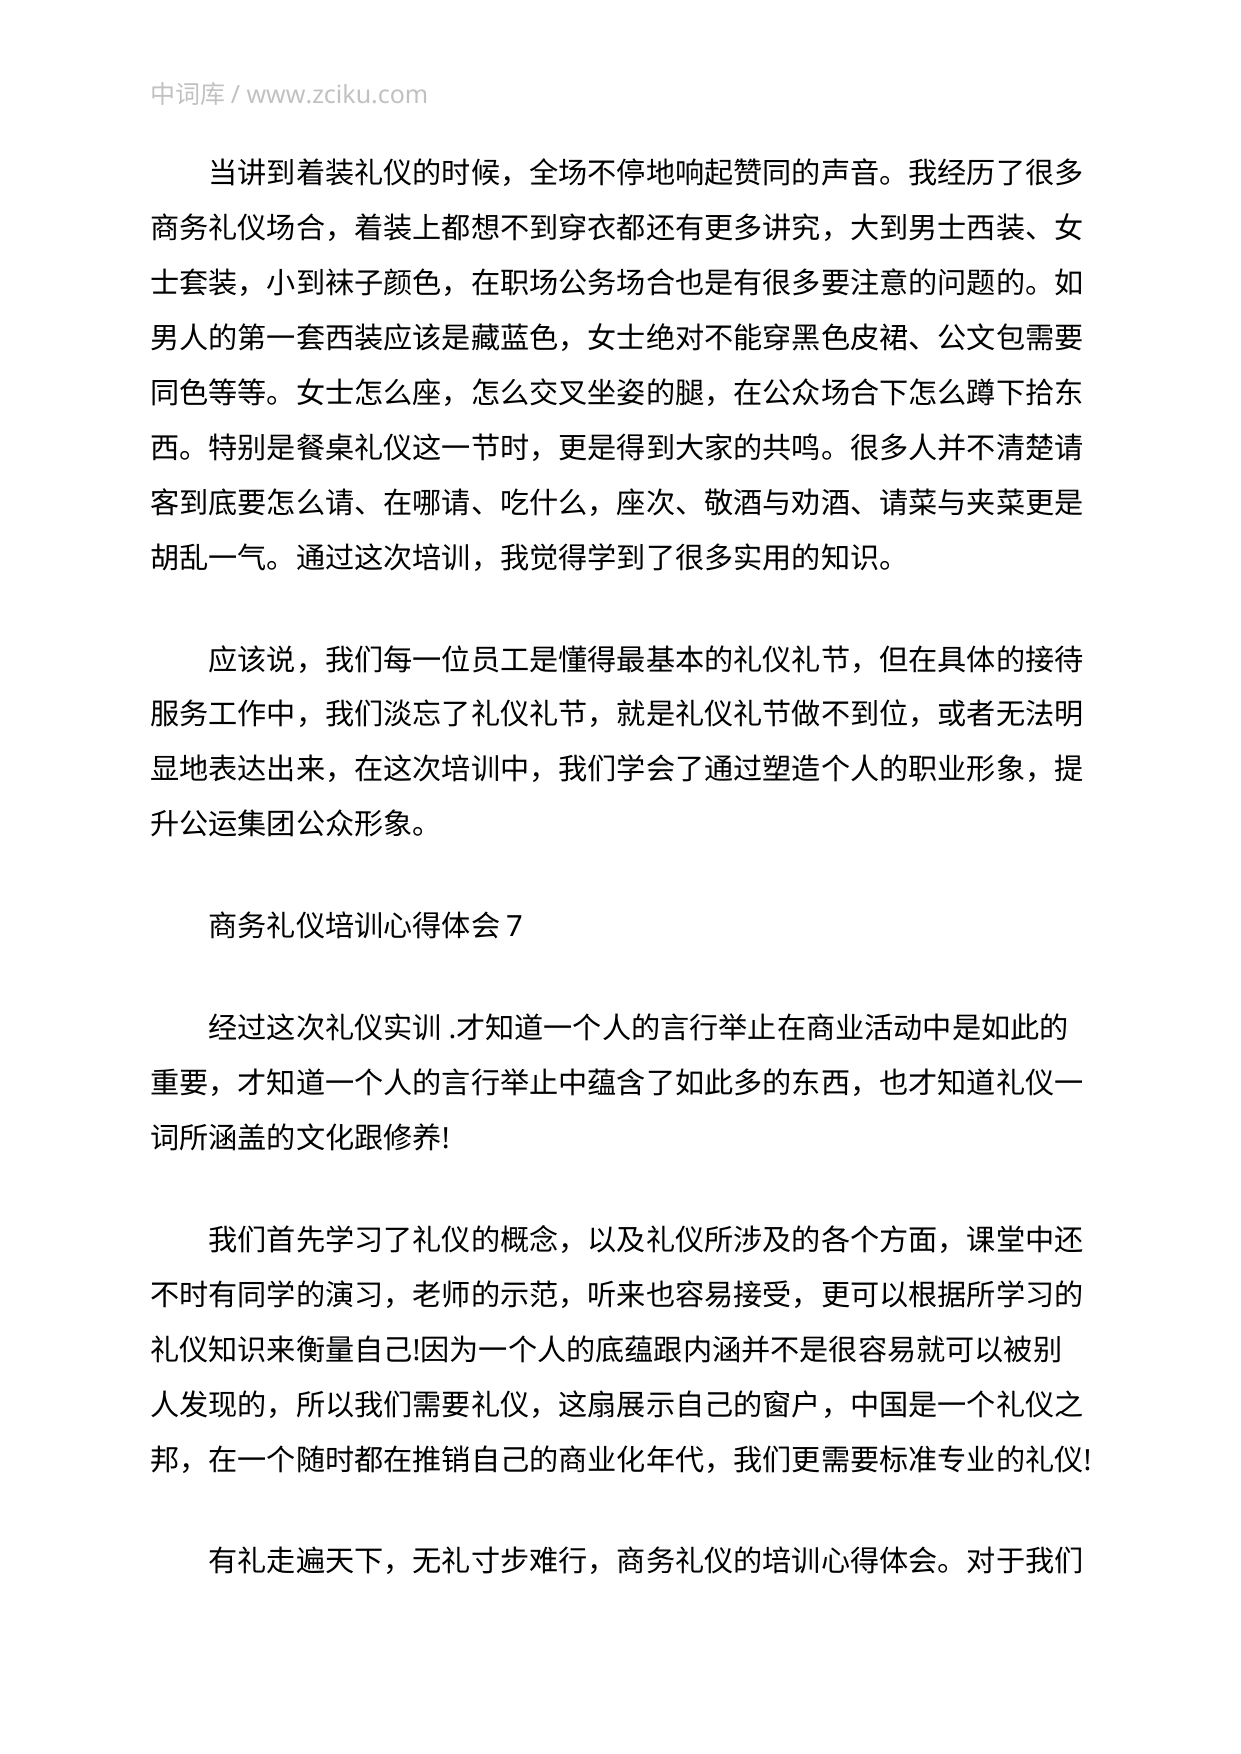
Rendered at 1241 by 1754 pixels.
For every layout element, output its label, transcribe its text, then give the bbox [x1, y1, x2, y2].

text 商务礼仪培训心得体会7 [150, 902, 1090, 945]
text 我们首先学习了礼仪的概念，以及礼仪所涉及的各个方面，课堂中还不时有同学的演习，老师的示范，听来也容易接受，更可以根据所学习的礼仪知识来衡量自己!因为一个人的底蕴跟内涵并不是很容易就可以被别人发现的，所以我们需要礼仪，这扇展示自己的窗户，中国是一个礼仪之邦，在一个随时都在推销自己的商业化年代，我们更需要标准专业的礼仪! [150, 1216, 1090, 1478]
text 应该说，我们每一位员工是懂得最基本的礼仪礼节，但在具体的接待服务工作中，我们淡忘了礼仪礼节，就是礼仪礼节做不到位，或者无法明显地表达出来，在这次培训中，我们学会了通过塑造个人的职业形象，提升公运集团公众形象。 [150, 636, 1090, 843]
text 经过这次礼仪实训 .才知道一个人的言行举止在商业活动中是如此的重要，才知道一个人的言行举止中蕴含了如此多的东西，也才知道礼仪一词所涵盖的文化跟修养! [150, 1004, 1090, 1157]
text 当讲到着装礼仪的时候，全场不停地响起赞同的声音。我经历了很多商务礼仪场合，着装上都想不到穿衣都还有更多讲究，大到男士西装、女士套装，小到袜子颜色，在职场公务场合也是有很多要注意的问题的。如男人的第一套西装应该是藏蓝色，女士绝对不能穿黑色皮裙、公文包需要同色等等。女士怎么座，怎么交叉坐姿的腿，在公众场合下怎么蹲下拾东西。特别是餐桌礼仪这一节时，更是得到大家的共鸣。很多人并不清楚请客到底要怎么请、在哪请、吃什么，座次、敬酒与劝酒、请菜与夹菜更是胡乱一气。通过这次培训，我觉得学到了很多实用的知识。 [150, 150, 1090, 577]
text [150, 1538, 1090, 1580]
